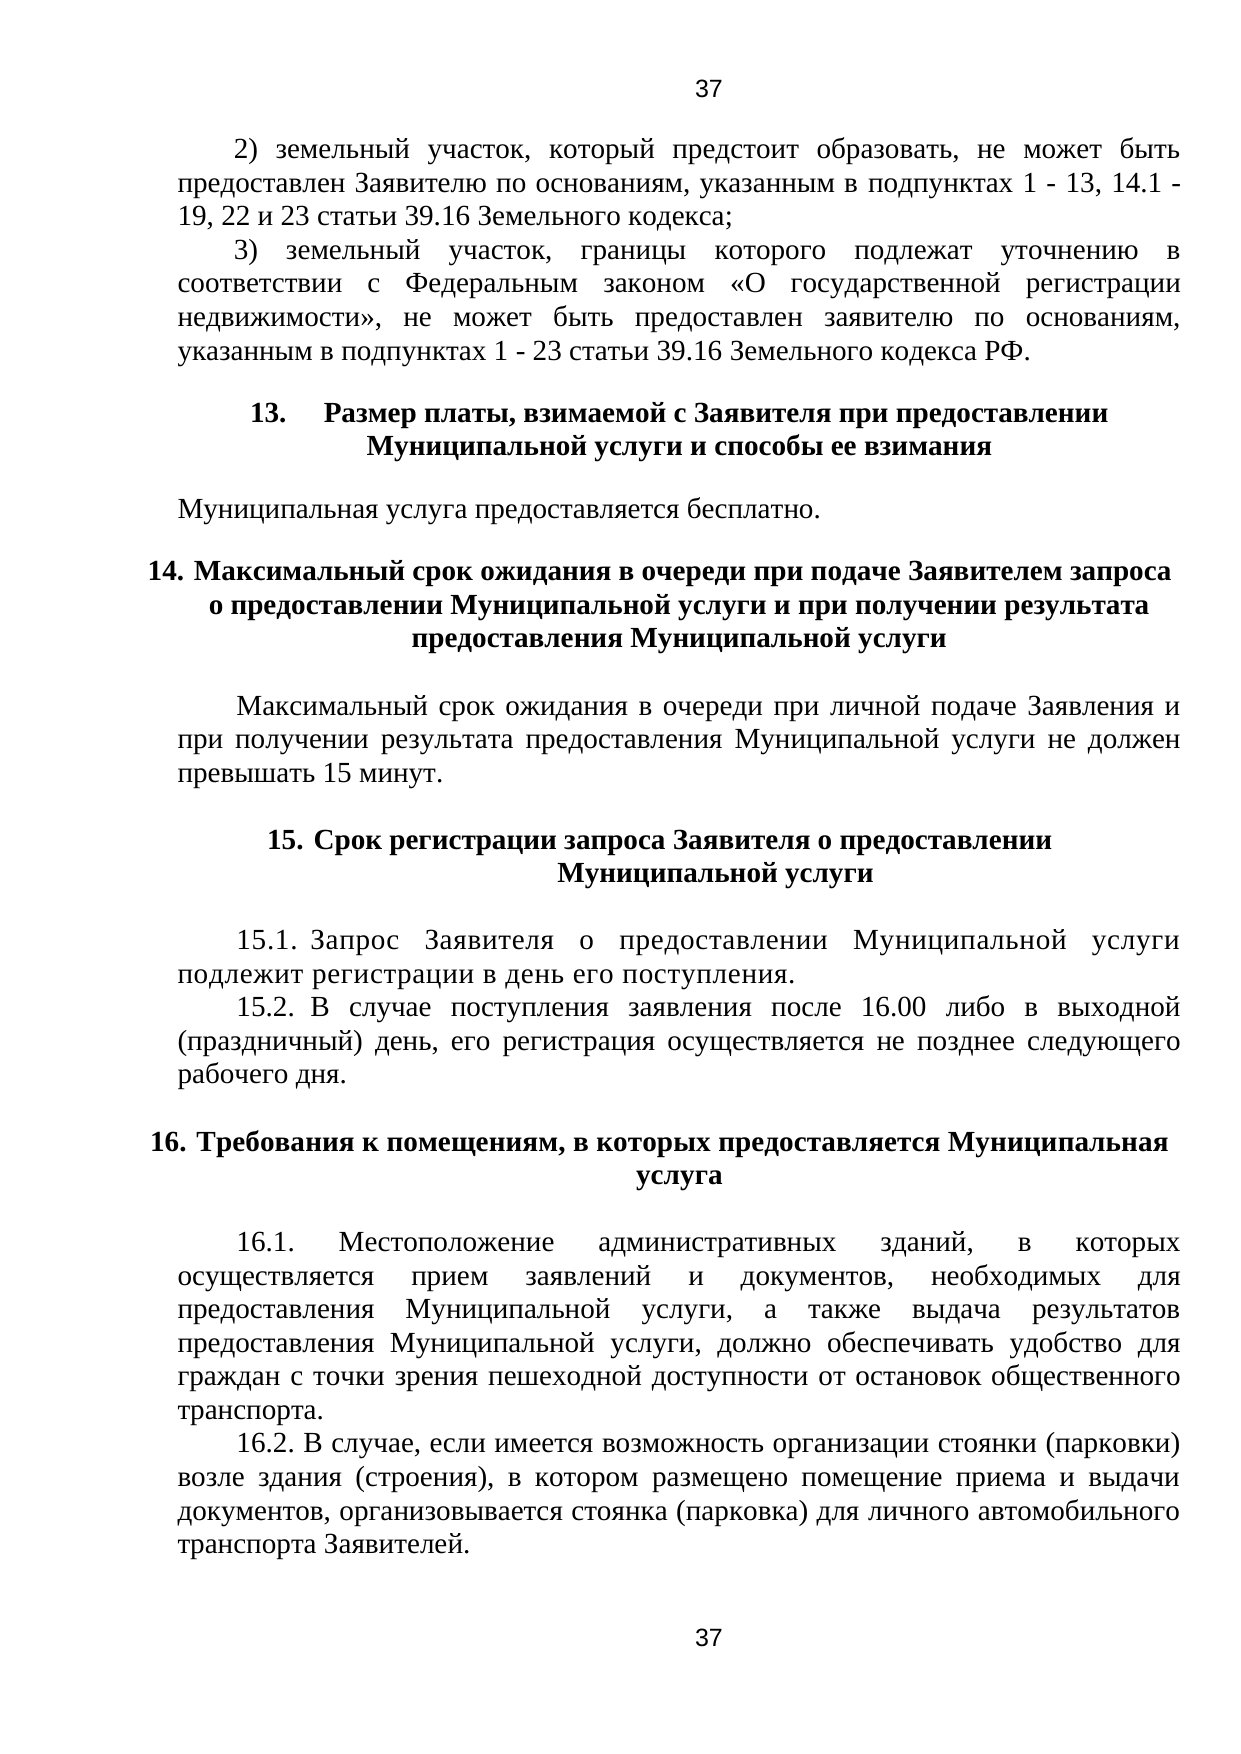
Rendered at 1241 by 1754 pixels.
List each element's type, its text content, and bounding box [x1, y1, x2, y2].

list Размер платы, взимаемой с Заявителя при предоставлении Муниципальной услуги и способы ее взимания [177, 395, 1181, 462]
list Максимальный срок ожидания в очереди при подаче Заявителем запроса о предоставлении Муниципальной услуги и при получении результата предоставления Муниципальной услуги [138, 553, 1181, 654]
list В случае поступления заявления после 16.00 либо в выходной (праздничный) день, его регистрация осуществляется не позднее следующего рабочего дня. [177, 989, 1181, 1090]
list Запрос Заявителя о предоставлении Муниципальной услуги подлежит регистрации в день его поступления. [177, 922, 1181, 989]
text 16.2. В случае, если имеется возможность организации стоянки (парковки) возле здания (строения), в котором размещено помещение приема и выдачи документов, организовывается стоянка (парковка) для личного автомобильного транспорта Заявителей. [177, 1426, 1181, 1560]
text 3) земельный участок, границы которого подлежат уточнению в соответствии с Федеральным законом «О государственной регистрации недвижимости», не может быть предоставлен заявителю по основаниям, указанным в подпунктах 1 - 23 статьи 39.16 Земельного кодекса РФ. [177, 232, 1181, 366]
list Требования к помещениям, в которых предоставляется Муниципальная услуга [138, 1124, 1181, 1191]
text Муниципальная услуга предоставляется бесплатно. [177, 491, 1181, 525]
text 16.1. Местоположение административных зданий, в которых осуществляется прием заявлений и документов, необходимых для предоставления Муниципальной услуги, а также выдача результатов предоставления Муниципальной услуги, должно обеспечивать удобство для граждан с точки зрения пешеходной доступности от остановок общественного транспорта. [177, 1224, 1181, 1426]
list Срок регистрации запроса Заявителя о предоставлении [138, 822, 1181, 855]
text 2) земельный участок, который предстоит образовать, не может быть предоставлен Заявителю по основаниям, указанным в подпунктах 1 - 13, 14.1 - 19, 22 и 23 статьи 39.16 Земельного кодекса; [177, 131, 1181, 232]
text Муниципальной услуги [177, 855, 1181, 889]
text Максимальный срок ожидания в очереди при личной подаче Заявления и при получении результата предоставления Муниципальной услуги не должен превышать 15 минут. [177, 688, 1181, 788]
